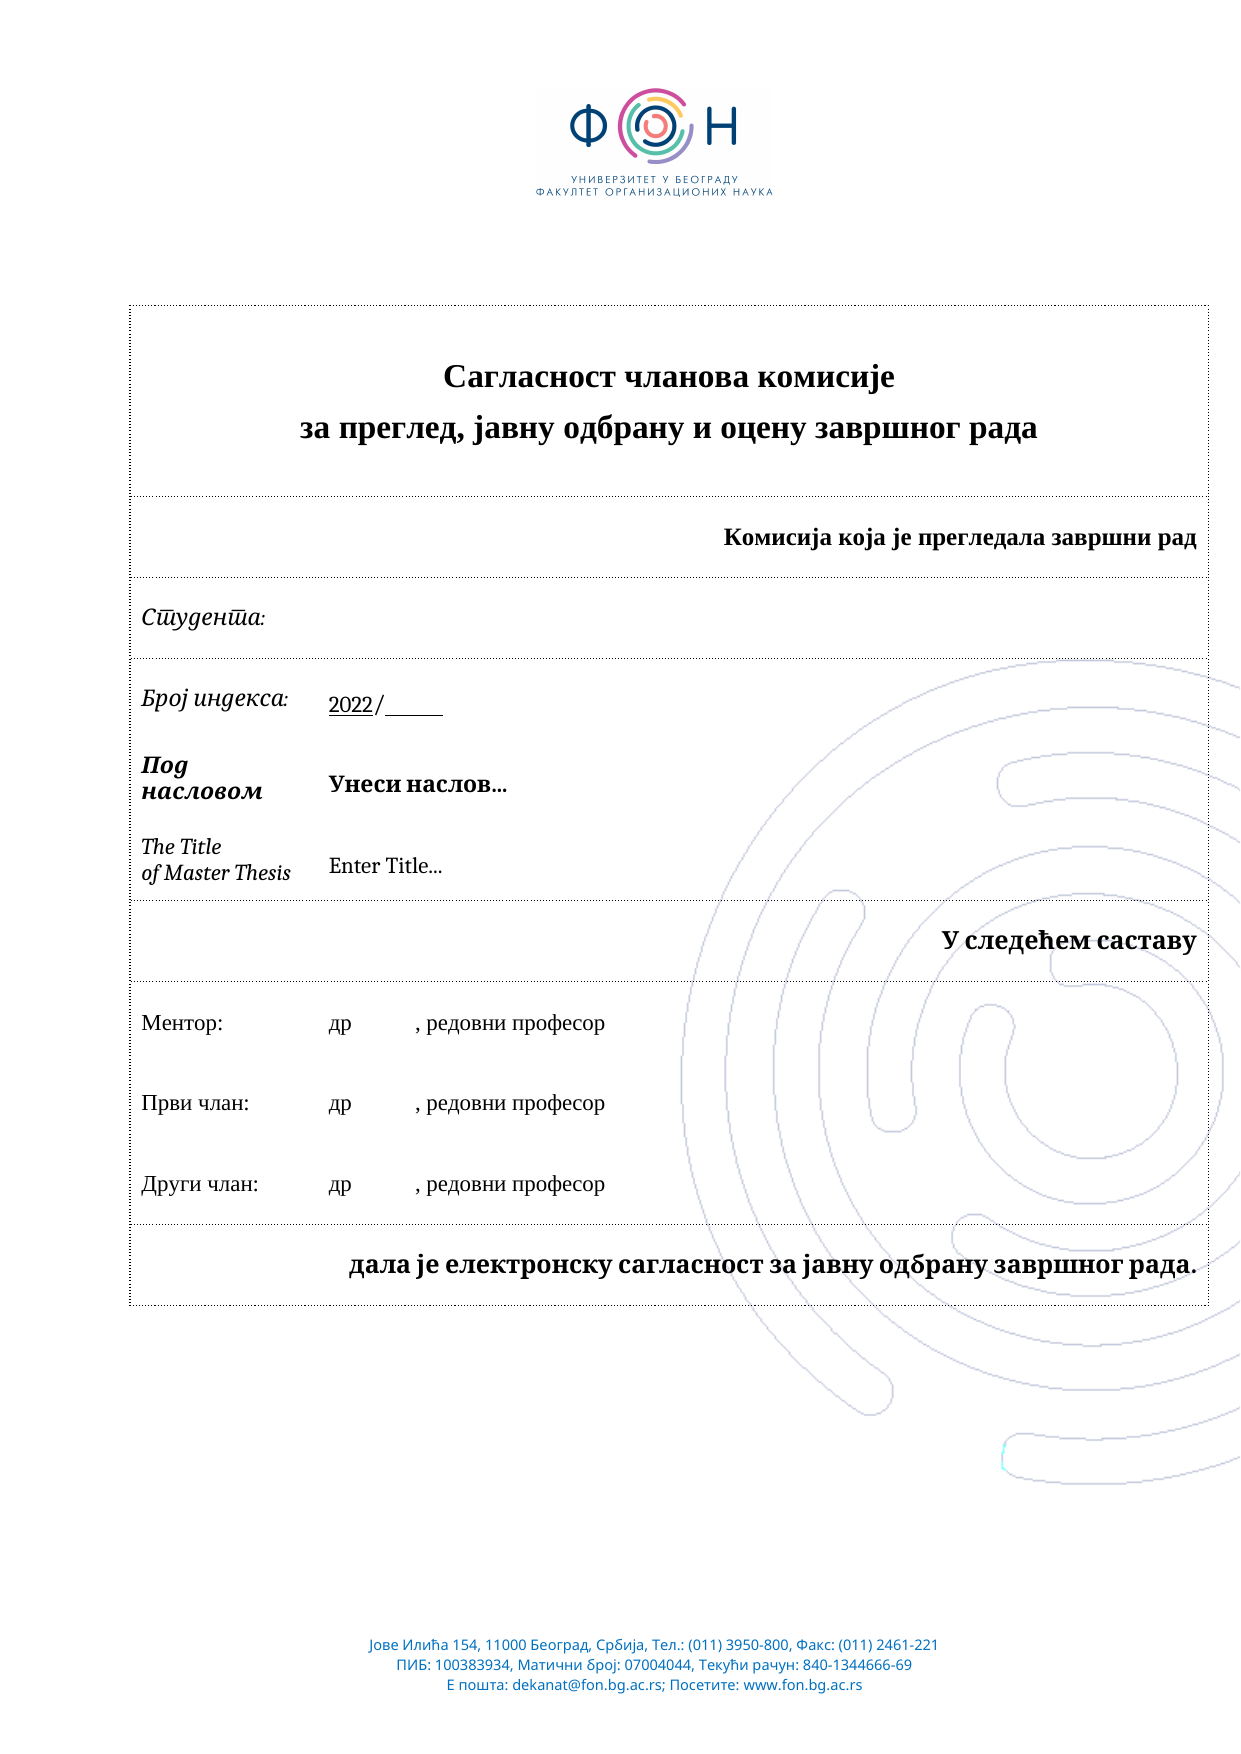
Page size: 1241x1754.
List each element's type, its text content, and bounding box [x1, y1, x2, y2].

table_cell Студента: [130, 577, 317, 657]
table_cell [317, 577, 1208, 657]
table_cell др , [317, 1062, 1208, 1143]
table_cell Под насловом [130, 739, 317, 819]
table_cell дала је електронску сагласност за јавну одбрану завршног рада. [130, 1224, 1208, 1305]
table_cell Ментор: [130, 981, 317, 1062]
table_cell Комисија која је прегледала завршни рад [130, 496, 1208, 577]
table_cell Број индекса: [130, 658, 317, 738]
picture [670, 649, 1241, 1499]
table_cell др , [317, 1143, 1208, 1224]
table_cell 2022/ [317, 658, 1208, 738]
picture [536, 88, 773, 197]
table_header Сагласност чланова комисије за преглед, јавну одбрану и оцену завршног рада [130, 305, 1208, 496]
table_cell Други члан: [130, 1143, 317, 1224]
table_cell др , [317, 981, 1208, 1062]
table_cell Унеси наслов... [317, 739, 1208, 819]
table_cell Enter Title... [317, 819, 1208, 900]
table_cell The Title of Master Thesis [130, 819, 317, 900]
table_cell Први члан: [130, 1062, 317, 1143]
table_cell У следећем саставу [130, 900, 1208, 981]
